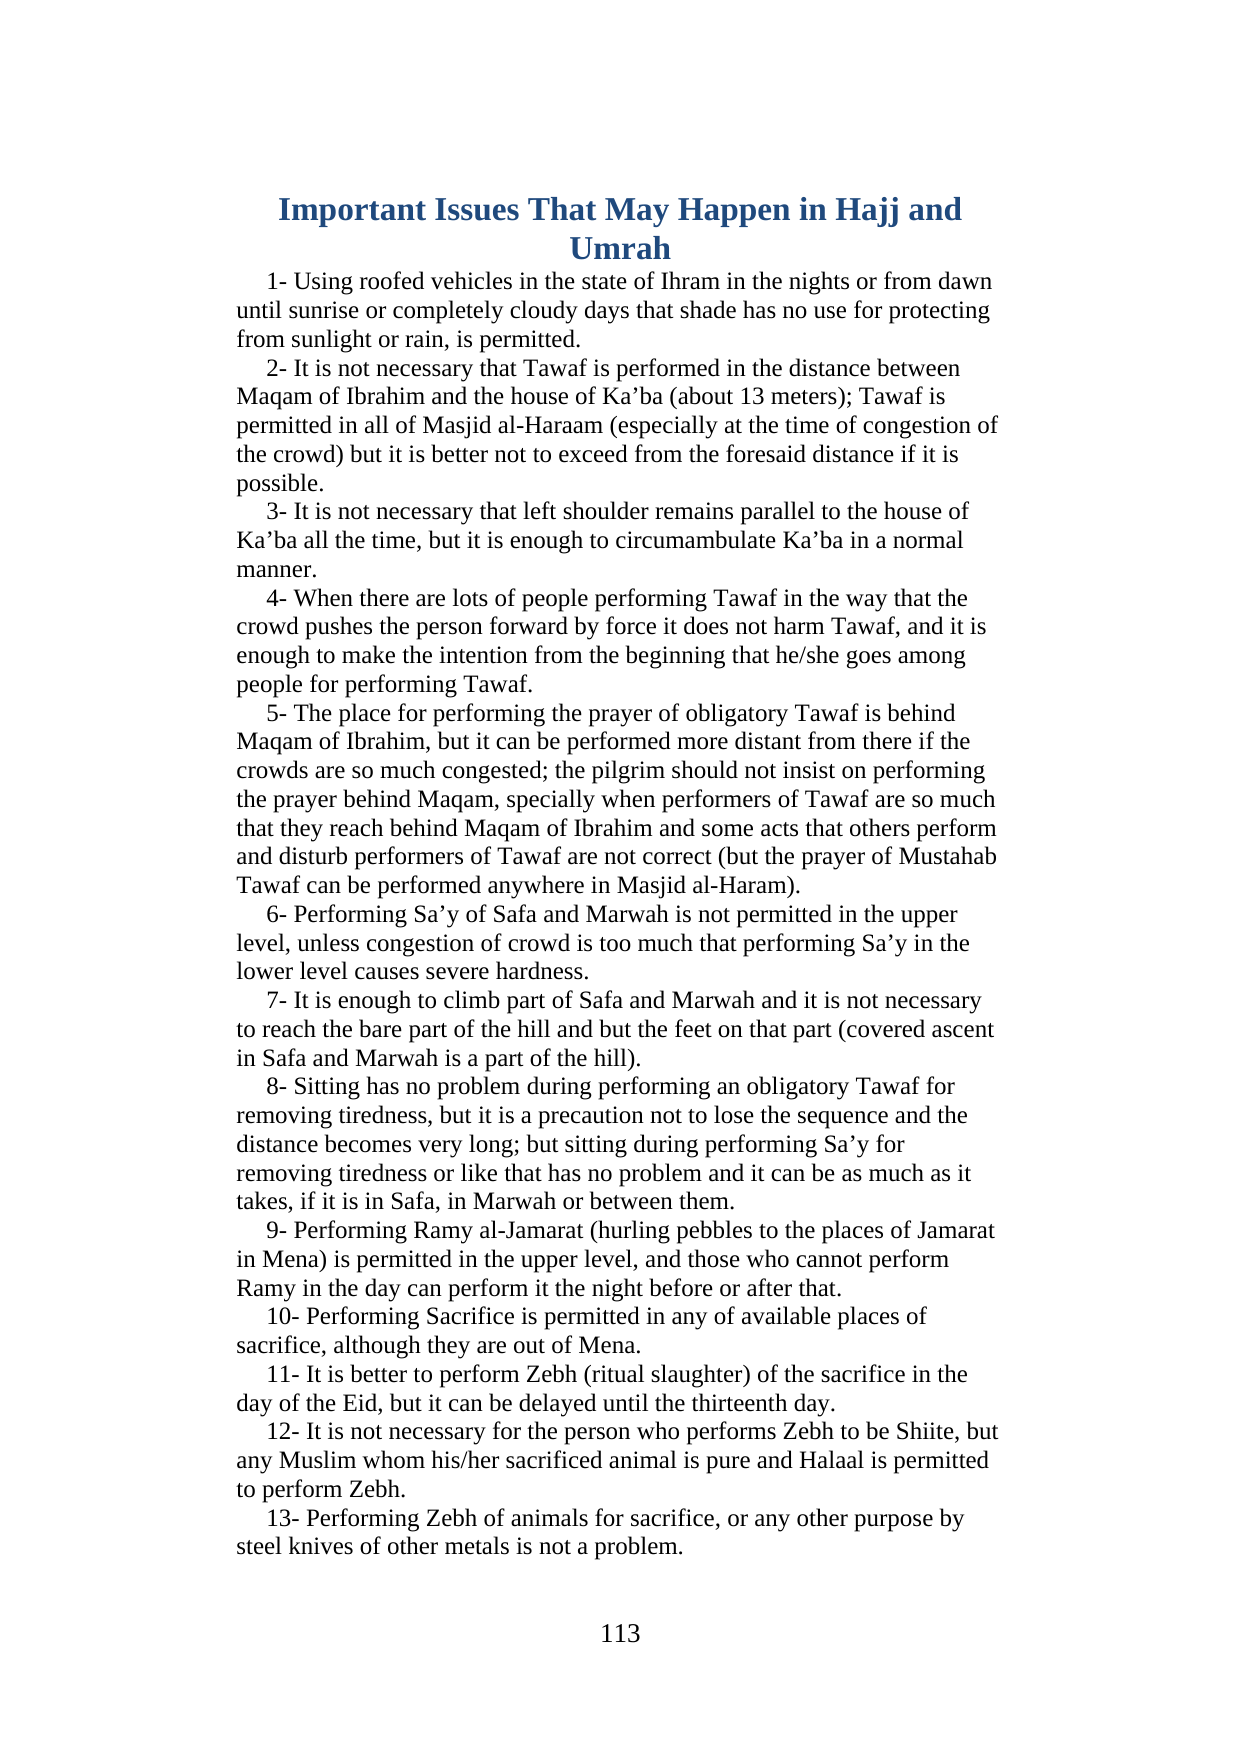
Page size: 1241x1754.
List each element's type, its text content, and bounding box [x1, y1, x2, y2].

text 6- Performing Sa’y of Safa and Marwah is not permitted in the upper level, unless congestion of crowd is too much that performing Sa’y in the lower level causes severe hardness. [236, 899, 1004, 985]
text 10- Performing Sacrifice is permitted in any of available places of sacrifice, although they are out of Mena. [236, 1301, 1004, 1359]
text 9- Performing Ramy al-Jamarat (hurling pebbles to the places of Jamarat in Mena) is permitted in the upper level, and those who cannot perform Ramy in the day can perform it the night before or after that. [236, 1215, 1004, 1301]
text 12- It is not necessary for the person who performs Zebh to be Shiite, but any Muslim whom his/her sacrificed animal is pure and Halaal is permitted to perform Zebh. [236, 1416, 1004, 1503]
text 1- Using roofed vehicles in the state of Ihram in the nights or from dawn until sunrise or completely cloudy days that shade has no use for protecting from sunlight or rain, is permitted. [236, 266, 1004, 353]
text 13- Performing Zebh of animals for sacrifice, or any other purpose by steel knives of other metals is not a problem. [236, 1503, 1004, 1560]
text 5- The place for performing the prayer of obligatory Tawaf is behind Maqam of Ibrahim, but it can be performed more distant from there if the crowds are so much congested; the pilgrim should not insist on performing the prayer behind Maqam, specially when performers of Tawaf are so much that they reach behind Maqam of Ibrahim and some acts that others perform and disturb performers of Tawaf are not correct (but the prayer of Mustahab Tawaf can be performed anywhere in Masjid al-Haram). [236, 698, 1004, 899]
text 8- Sitting has no problem during performing an obligatory Tawaf for removing tiredness, but it is a precaution not to lose the sequence and the distance becomes very long; but sitting during performing Sa’y for removing tiredness or like that has no problem and it can be as much as it takes, if it is in Safa, in Marwah or between them. [236, 1071, 1004, 1215]
text 2- It is not necessary that Tawaf is performed in the distance between Maqam of Ibrahim and the house of Ka’ba (about 13 meters); Tawaf is permitted in all of Masjid al-Haraam (especially at the time of congestion of the crowd) but it is better not to exceed from the foresaid distance if it is possible. [236, 353, 1004, 496]
text 4- When there are lots of people performing Tawaf in the way that the crowd pushes the person forward by force it does not harm Tawaf, and it is enough to make the intention from the beginning that he/she goes among people for performing Tawaf. [236, 583, 1004, 698]
text 3- It is not necessary that left shoulder remains parallel to the house of Ka’ba all the time, but it is enough to circumambulate Ka’ba in a normal manner. [236, 496, 1004, 583]
text 7- It is enough to climb part of Safa and Marwah and it is not necessary to reach the bare part of the hill and but the feet on that part (covered ascent in Safa and Marwah is a part of the hill). [236, 985, 1004, 1071]
subtitle Important Issues That May Happen in Hajj and Umrah [236, 190, 1004, 266]
text 11- It is better to perform Zebh (ritual slaughter) of the sacrifice in the day of the Eid, but it can be delayed until the thirteenth day. [236, 1359, 1004, 1416]
